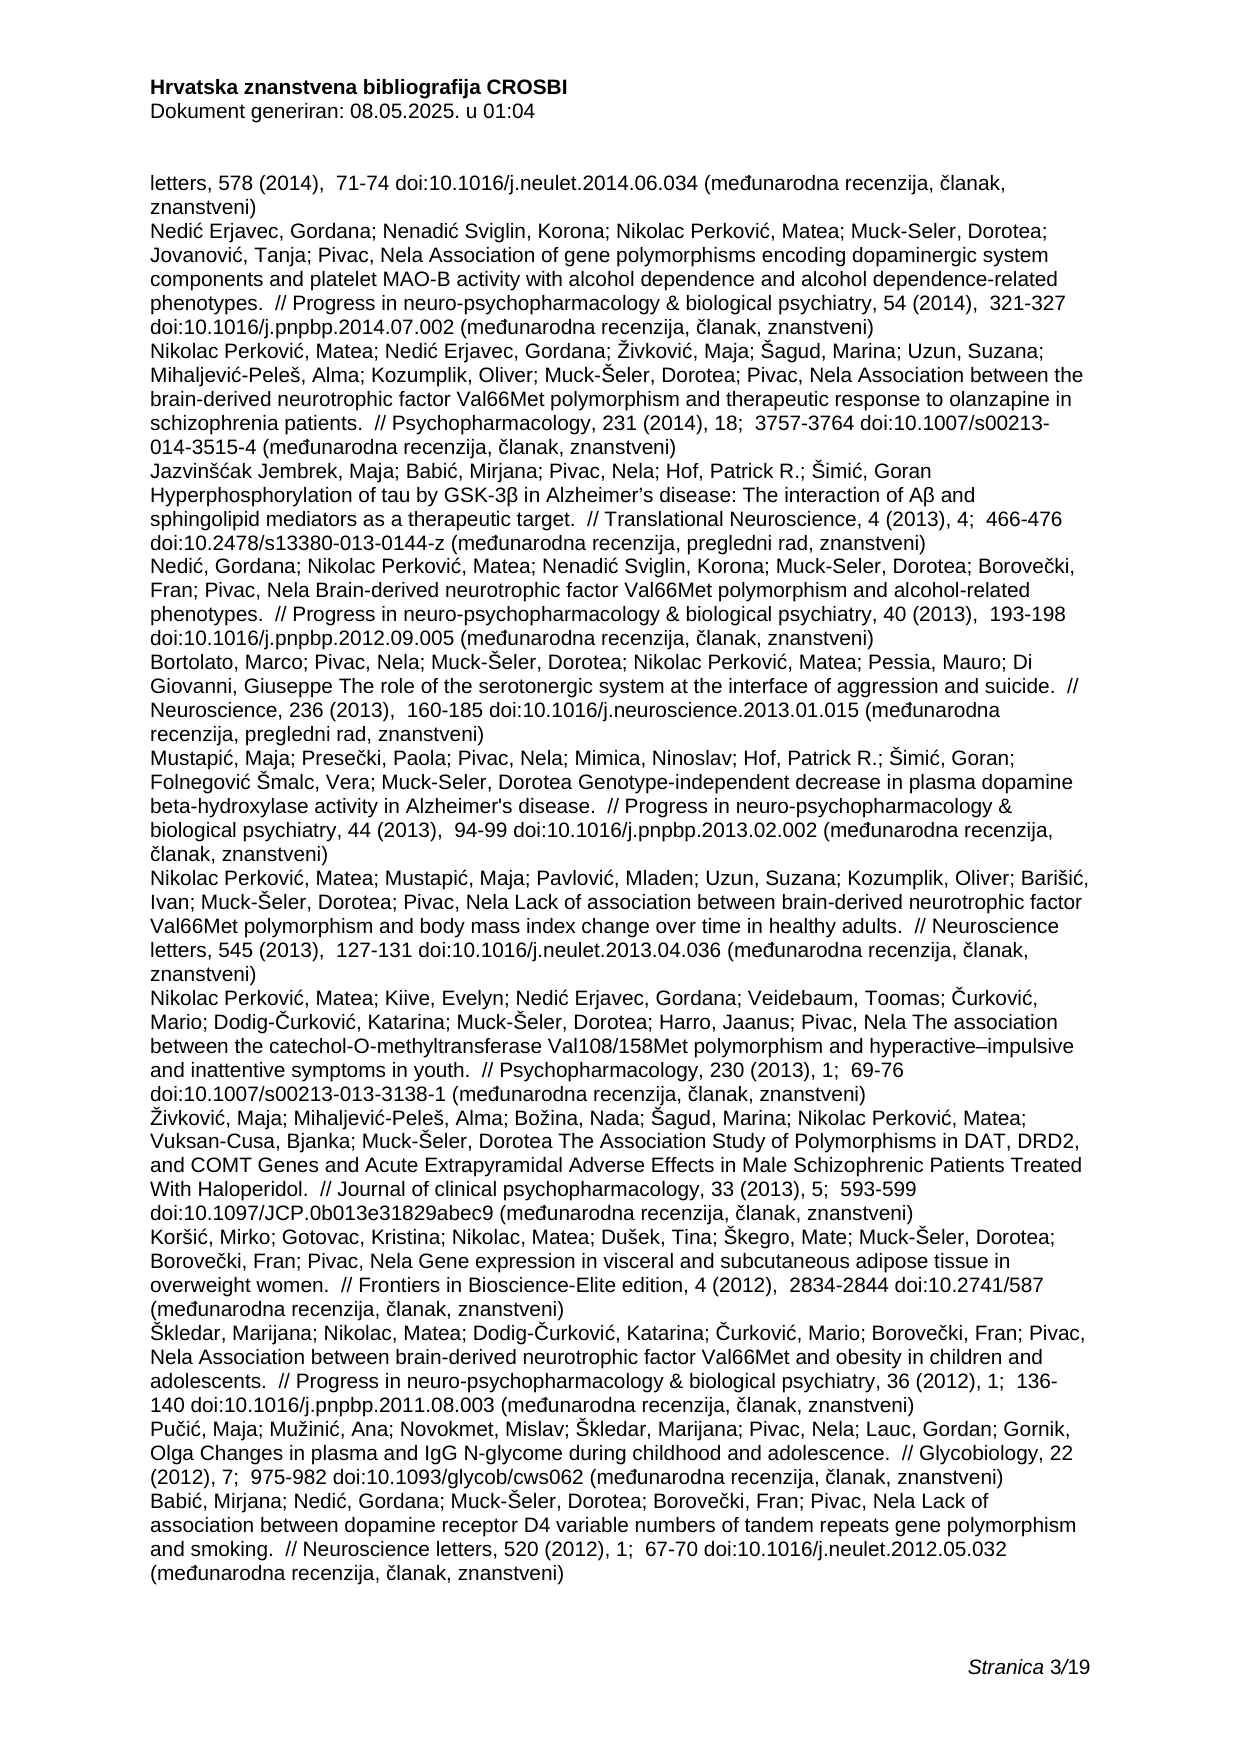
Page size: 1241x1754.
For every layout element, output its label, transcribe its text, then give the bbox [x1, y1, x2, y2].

text Mustapić, Maja; Presečki, Paola; Pivac, Nela; Mimica, Ninoslav; Hof, Patrick R.; Šimić, Goran; Folnegović Šmalc, Vera; Muck-Seler, Dorotea [150, 746, 1090, 866]
text Bortolato, Marco; Pivac, Nela; Muck-Šeler, Dorotea; Nikolac Perković, Matea; Pessia, Mauro; Di Giovanni, Giuseppe [150, 650, 1090, 746]
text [150, 171, 1090, 219]
text Nedić, Gordana; Nikolac Perković, Matea; Nenadić Sviglin, Korona; Muck-Seler, Dorotea; Borovečki, Fran; Pivac, Nela [150, 554, 1090, 650]
text Živković, Maja; Mihaljević-Peleš, Alma; Božina, Nada; Šagud, Marina; Nikolac Perković, Matea; Vuksan-Cusa, Bjanka; Muck-Šeler, Dorotea [150, 1105, 1090, 1225]
text Koršić, Mirko; Gotovac, Kristina; Nikolac, Matea; Dušek, Tina; Škegro, Mate; Muck-Šeler, Dorotea; Borovečki, Fran; Pivac, Nela [150, 1225, 1090, 1321]
text Babić, Mirjana; Nedić, Gordana; Muck-Šeler, Dorotea; Borovečki, Fran; Pivac, Nela [150, 1489, 1090, 1584]
text Nikolac Perković, Matea; Mustapić, Maja; Pavlović, Mladen; Uzun, Suzana; Kozumplik, Oliver; Barišić, Ivan; Muck-Šeler, Dorotea; Pivac, Nela [150, 866, 1090, 986]
text Nikolac Perković, Matea; Nedić Erjavec, Gordana; Živković, Maja; Šagud, Marina; Uzun, Suzana; Mihaljević-Peleš, Alma; Kozumplik, Oliver; Muck-Šeler, Dorotea; Pivac, Nela [150, 339, 1090, 458]
text Nedić Erjavec, Gordana; Nenadić Sviglin, Korona; Nikolac Perković, Matea; Muck-Seler, Dorotea; Jovanović, Tanja; Pivac, Nela [150, 219, 1090, 339]
text Škledar, Marijana; Nikolac, Matea; Dodig-Čurković, Katarina; Čurković, Mario; Borovečki, Fran; Pivac, Nela [150, 1321, 1090, 1417]
text Jazvinšćak Jembrek, Maja; Babić, Mirjana; Pivac, Nela; Hof, Patrick R.; Šimić, Goran [150, 458, 1090, 554]
text Nikolac Perković, Matea; Kiive, Evelyn; Nedić Erjavec, Gordana; Veidebaum, Toomas; Čurković, Mario; Dodig-Čurković, Katarina; Muck-Šeler, Dorotea; Harro, Jaanus; Pivac, Nela [150, 986, 1090, 1105]
text Pučić, Maja; Mužinić, Ana; Novokmet, Mislav; Škledar, Marijana; Pivac, Nela; Lauc, Gordan; Gornik, Olga [150, 1417, 1090, 1489]
